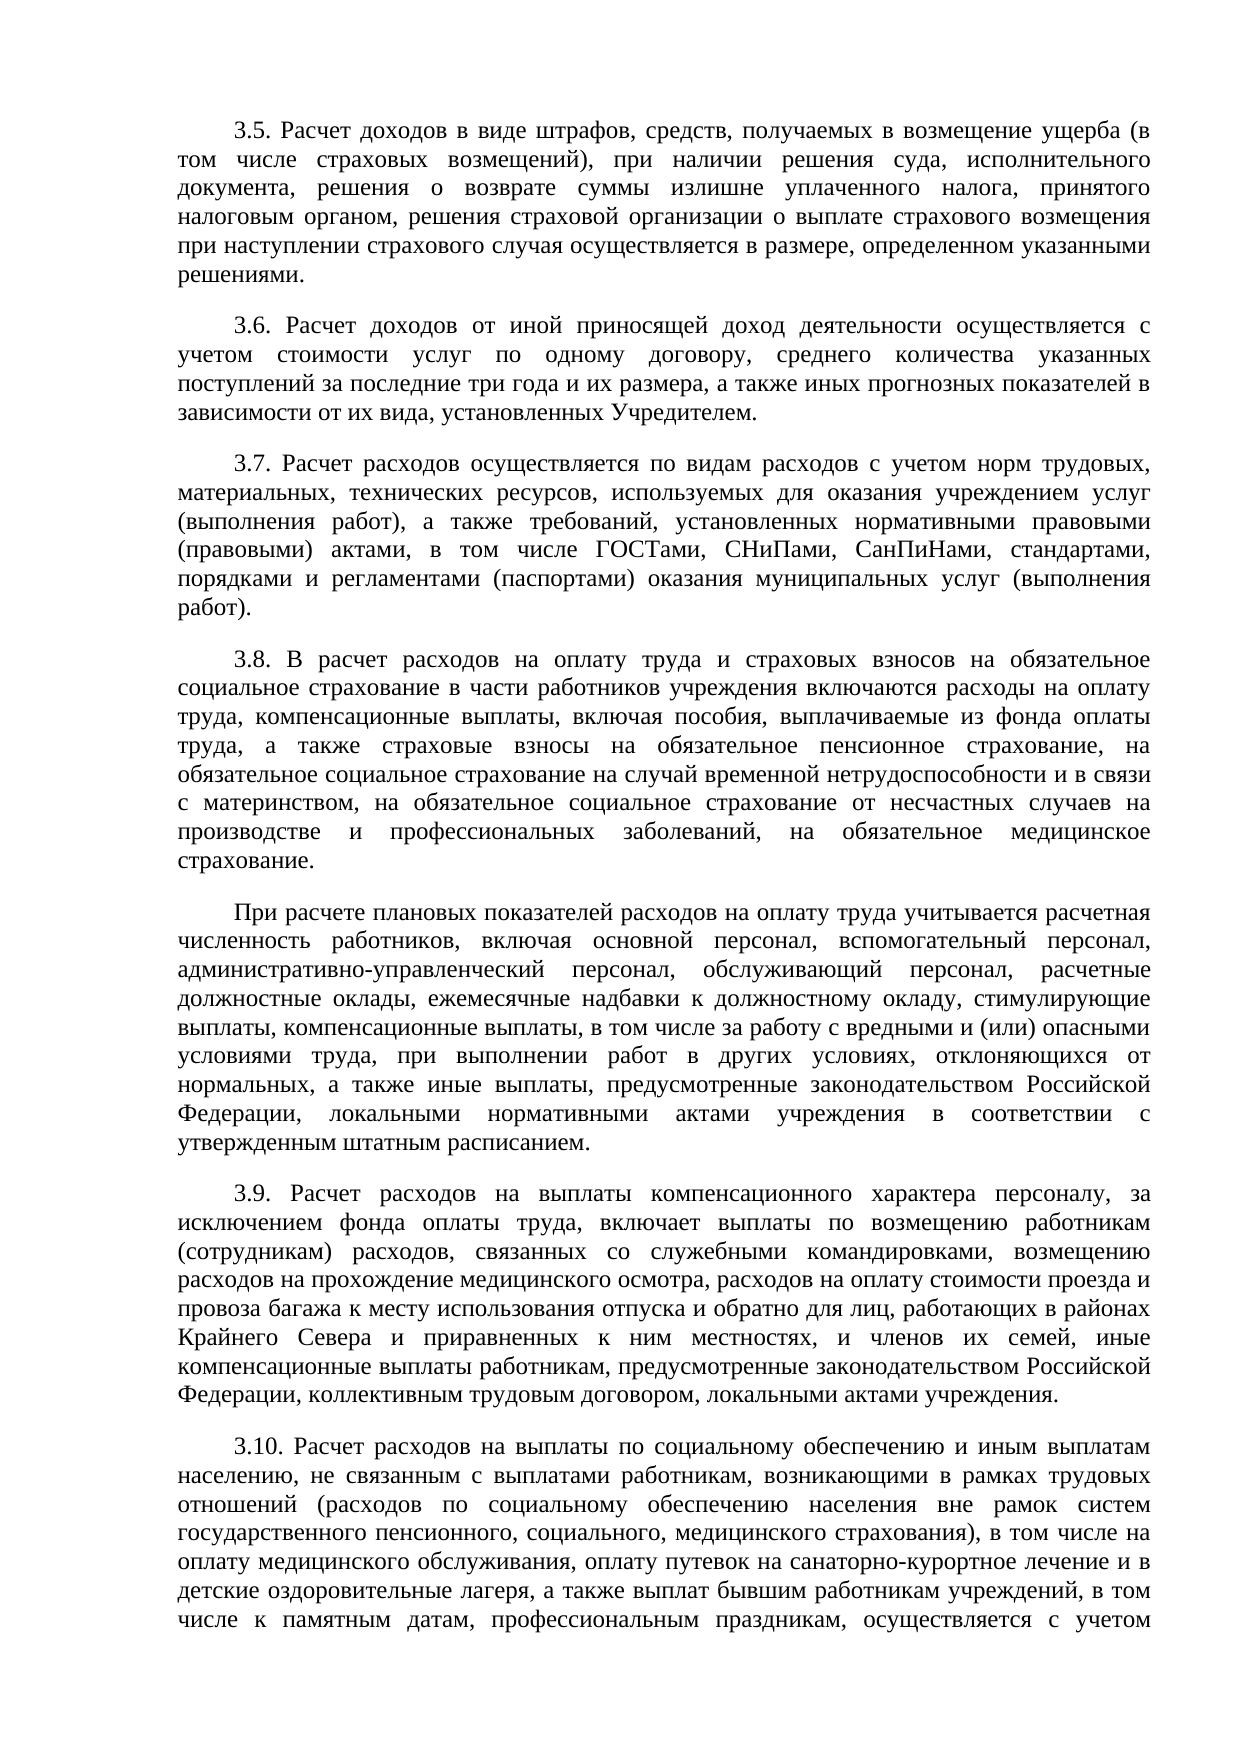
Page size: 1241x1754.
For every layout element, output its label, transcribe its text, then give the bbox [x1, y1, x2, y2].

text При расчете плановых показателей расходов на оплату труда учитывается расчетная численность работников, включая основной персонал, вспомогательный персонал, административно-управленческий персонал, обслуживающий персонал, расчетные должностные оклады, ежемесячные надбавки к должностному окладу, стимулирующие выплаты, компенсационные выплаты, в том числе за работу с вредными и (или) опасными условиями труда, при выполнении работ в других условиях, отклоняющихся от нормальных, а также иные выплаты, предусмотренные законодательством Российской Федерации, локальными нормативными актами учреждения в соответствии с утвержденным штатным расписанием. [177, 897, 1152, 1155]
text 3.8. В расчет расходов на оплату труда и страховых взносов на обязательное социальное страхование в части работников учреждения включаются расходы на оплату труда, компенсационные выплаты, включая пособия, выплачиваемые из фонда оплаты труда, а также страховые взносы на обязательное пенсионное страхование, на обязательное социальное страхование на случай временной нетрудоспособности и в связи с материнством, на обязательное социальное страхование от несчастных случаев на производстве и профессиональных заболеваний, на обязательное медицинское страхование. [177, 644, 1152, 874]
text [177, 1431, 1152, 1632]
text 3.9. Расчет расходов на выплаты компенсационного характера персоналу, за исключением фонда оплаты труда, включает выплаты по возмещению работникам (сотрудникам) расходов, связанных со служебными командировками, возмещению расходов на прохождение медицинского осмотра, расходов на оплату стоимости проезда и провоза багажа к месту использования отпуска и обратно для лиц, работающих в районах Крайнего Севера и приравненных к ним местностях, и членов их семей, иные компенсационные выплаты работникам, предусмотренные законодательством Российской Федерации, коллективным трудовым договором, локальными актами учреждения. [177, 1178, 1152, 1408]
text 3.7. Расчет расходов осуществляется по видам расходов с учетом норм трудовых, материальных, технических ресурсов, используемых для оказания учреждением услуг (выполнения работ), а также требований, установленных нормативными правовыми (правовыми) актами, в том числе ГОСТами, СНиПами, СанПиНами, стандартами, порядками и регламентами (паспортами) оказания муниципальных услуг (выполнения работ). [177, 448, 1152, 621]
text 3.6. Расчет доходов от иной приносящей доход деятельности осуществляется с учетом стоимости услуг по одному договору, среднего количества указанных поступлений за последние три года и их размера, а также иных прогнозных показателей в зависимости от их вида, установленных Учредителем. [177, 310, 1152, 425]
text 3.5. Расчет доходов в виде штрафов, средств, получаемых в возмещение ущерба (в том числе страховых возмещений), при наличии решения суда, исполнительного документа, решения о возврате суммы излишне уплаченного налога, принятого налоговым органом, решения страховой организации о выплате страхового возмещения при наступлении страхового случая осуществляется в размере, определенном указанными решениями. [177, 115, 1152, 287]
